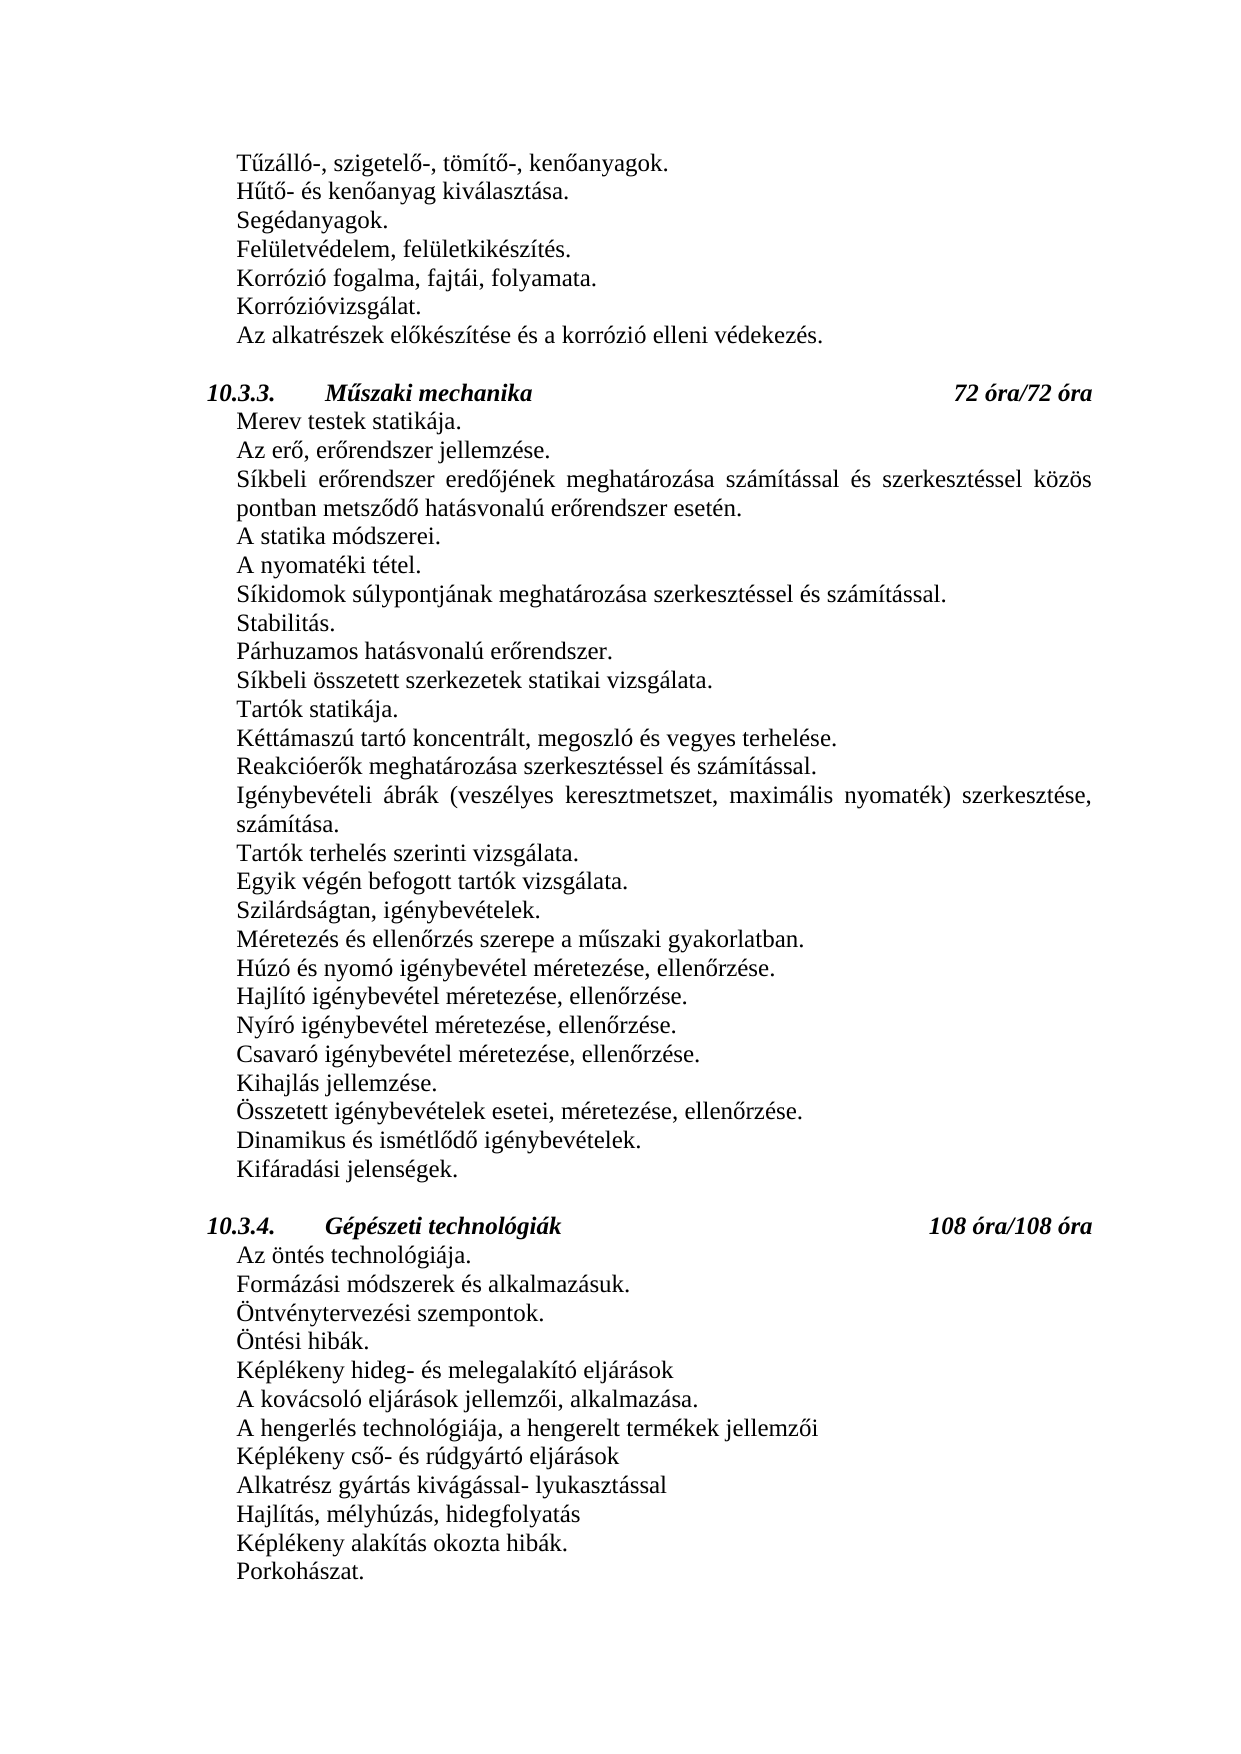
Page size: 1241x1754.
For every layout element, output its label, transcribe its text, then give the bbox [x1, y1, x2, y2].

text Hajlító igénybevétel méretezése, ellenőrzése. [236, 981, 1093, 1010]
text Reakcióerők meghatározása szerkesztéssel és számítással. [236, 751, 1093, 780]
text Csavaró igénybevétel méretezése, ellenőrzése. [236, 1039, 1093, 1068]
text Képlékeny hideg- és melegalakító eljárások [236, 1355, 1093, 1384]
text Tűzálló-, szigetelő-, tömítő-, kenőanyagok. [236, 148, 1093, 176]
text Hajlítás, mélyhúzás, hidegfolyatás [236, 1499, 1093, 1528]
text Párhuzamos hatásvonalú erőrendszer. [236, 636, 1093, 665]
text Egyik végén befogott tartók vizsgálata. [236, 866, 1093, 895]
text Az öntés technológiája. [236, 1240, 1093, 1269]
text Hűtő- és kenőanyag kiválasztása. [236, 176, 1093, 205]
text A statika módszerei. [236, 521, 1093, 550]
text A nyomatéki tétel. [236, 550, 1093, 579]
text Kéttámaszú tartó koncentrált, megoszló és vegyes terhelése. [236, 723, 1093, 751]
text A kovácsoló eljárások jellemzői, alkalmazása. [236, 1384, 1093, 1413]
text Összetett igénybevételek esetei, méretezése, ellenőrzése. [236, 1096, 1093, 1125]
text Segédanyagok. [236, 205, 1093, 234]
text Porkohászat. [236, 1556, 1093, 1585]
text Korrózióvizsgálat. [236, 291, 1093, 320]
text Igénybevételi ábrák (veszélyes keresztmetszet, maximális nyomaték) szerkesztése, számítása. [236, 780, 1093, 838]
text Síkbeli összetett szerkezetek statikai vizsgálata. [236, 665, 1093, 694]
text Öntvénytervezési szempontok. [236, 1298, 1093, 1326]
text Tartók statikája. [236, 694, 1093, 723]
list Műszaki mechanika 72 óra/72 óra [207, 378, 1093, 406]
text Méretezés és ellenőrzés szerepe a műszaki gyakorlatban. [236, 924, 1093, 953]
text A hengerlés technológiája, a hengerelt termékek jellemzői [236, 1413, 1093, 1441]
text Kihajlás jellemzése. [236, 1068, 1093, 1096]
text Alkatrész gyártás kivágással- lyukasztással [236, 1470, 1093, 1499]
text Az alkatrészek előkészítése és a korrózió elleni védekezés. [236, 320, 1093, 349]
text Merev testek statikája. [236, 406, 1093, 435]
text Korrózió fogalma, fajtái, folyamata. [236, 263, 1093, 291]
text Dinamikus és ismétlődő igénybevételek. [236, 1125, 1093, 1154]
text Síkbeli erőrendszer eredőjének meghatározása számítással és szerkesztéssel közös pontban metsződő hatásvonalú erőrendszer esetén. [236, 464, 1093, 521]
text Nyíró igénybevétel méretezése, ellenőrzése. [236, 1010, 1093, 1039]
text Síkidomok súlypontjának meghatározása szerkesztéssel és számítással. [236, 579, 1093, 608]
text Kifáradási jelenségek. [236, 1154, 1093, 1183]
text Stabilitás. [236, 608, 1093, 636]
text Tartók terhelés szerinti vizsgálata. [236, 838, 1093, 866]
text Képlékeny cső- és rúdgyártó eljárások [236, 1441, 1093, 1470]
text Felületvédelem, felületkikészítés. [236, 234, 1093, 263]
text Az erő, erőrendszer jellemzése. [236, 435, 1093, 464]
text Formázási módszerek és alkalmazásuk. [236, 1269, 1093, 1298]
text Képlékeny alakítás okozta hibák. [236, 1528, 1093, 1556]
text Öntési hibák. [236, 1326, 1093, 1355]
text Húzó és nyomó igénybevétel méretezése, ellenőrzése. [236, 953, 1093, 981]
list Gépészeti technológiák 108 óra/108 óra [207, 1211, 1093, 1240]
text Szilárdságtan, igénybevételek. [236, 895, 1093, 924]
